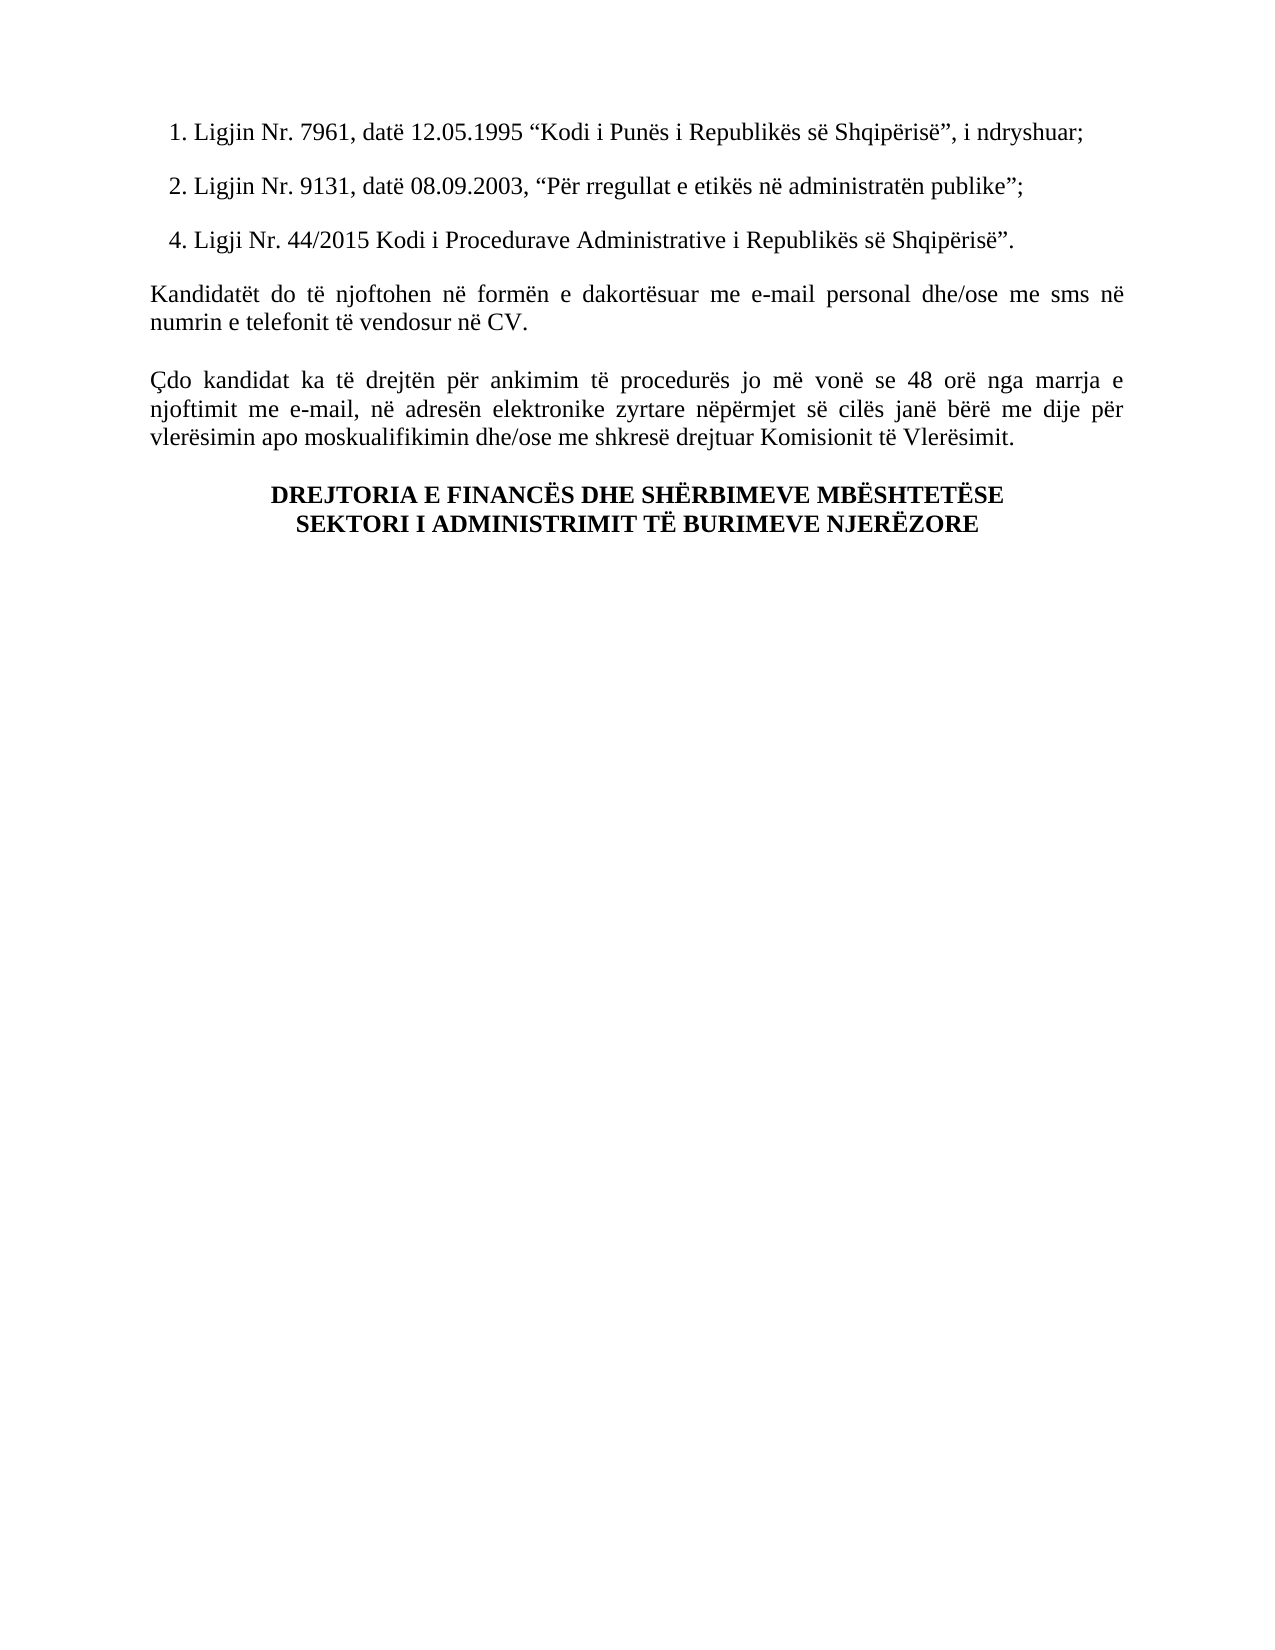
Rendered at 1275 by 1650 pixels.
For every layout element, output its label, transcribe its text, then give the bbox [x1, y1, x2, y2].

text 2. Ligjin Nr. 9131, datë 08.09.2003, “Për rregullat e etikës në administratën publike”; [150, 171, 1125, 200]
text DREJTORIA E FINANCËS DHE SHËRBIMEVE MBËSHTETËSE [150, 480, 1125, 509]
text 1. Ligjin Nr. 7961, datë 12.05.1995 “Kodi i Punës i Republikës së Shqipërisë”, i ndryshuar; [150, 117, 1125, 146]
text 4. Ligji Nr. 44/2015 Kodi i Procedurave Administrative i Republikës së Shqipërisë”. [169, 225, 1125, 253]
text Kandidatët do të njoftohen në formën e dakortësuar me e-mail personal dhe/ose me sms në numrin e telefonit të vendosur në CV. [150, 279, 1125, 336]
text SEKTORI I ADMINISTRIMIT TË BURIMEVE NJERËZORE [150, 509, 1125, 537]
text Çdo kandidat ka të drejtën për ankimim të procedurës jo më vonë se 48 orë nga marrja e njoftimit me e-mail, në adresën elektronike zyrtare nëpërmjet së cilës janë bërë me dije për vlerësimin apo moskualifikimin dhe/ose me shkresë drejtuar Komisionit të Vlerësimit. [150, 365, 1125, 451]
